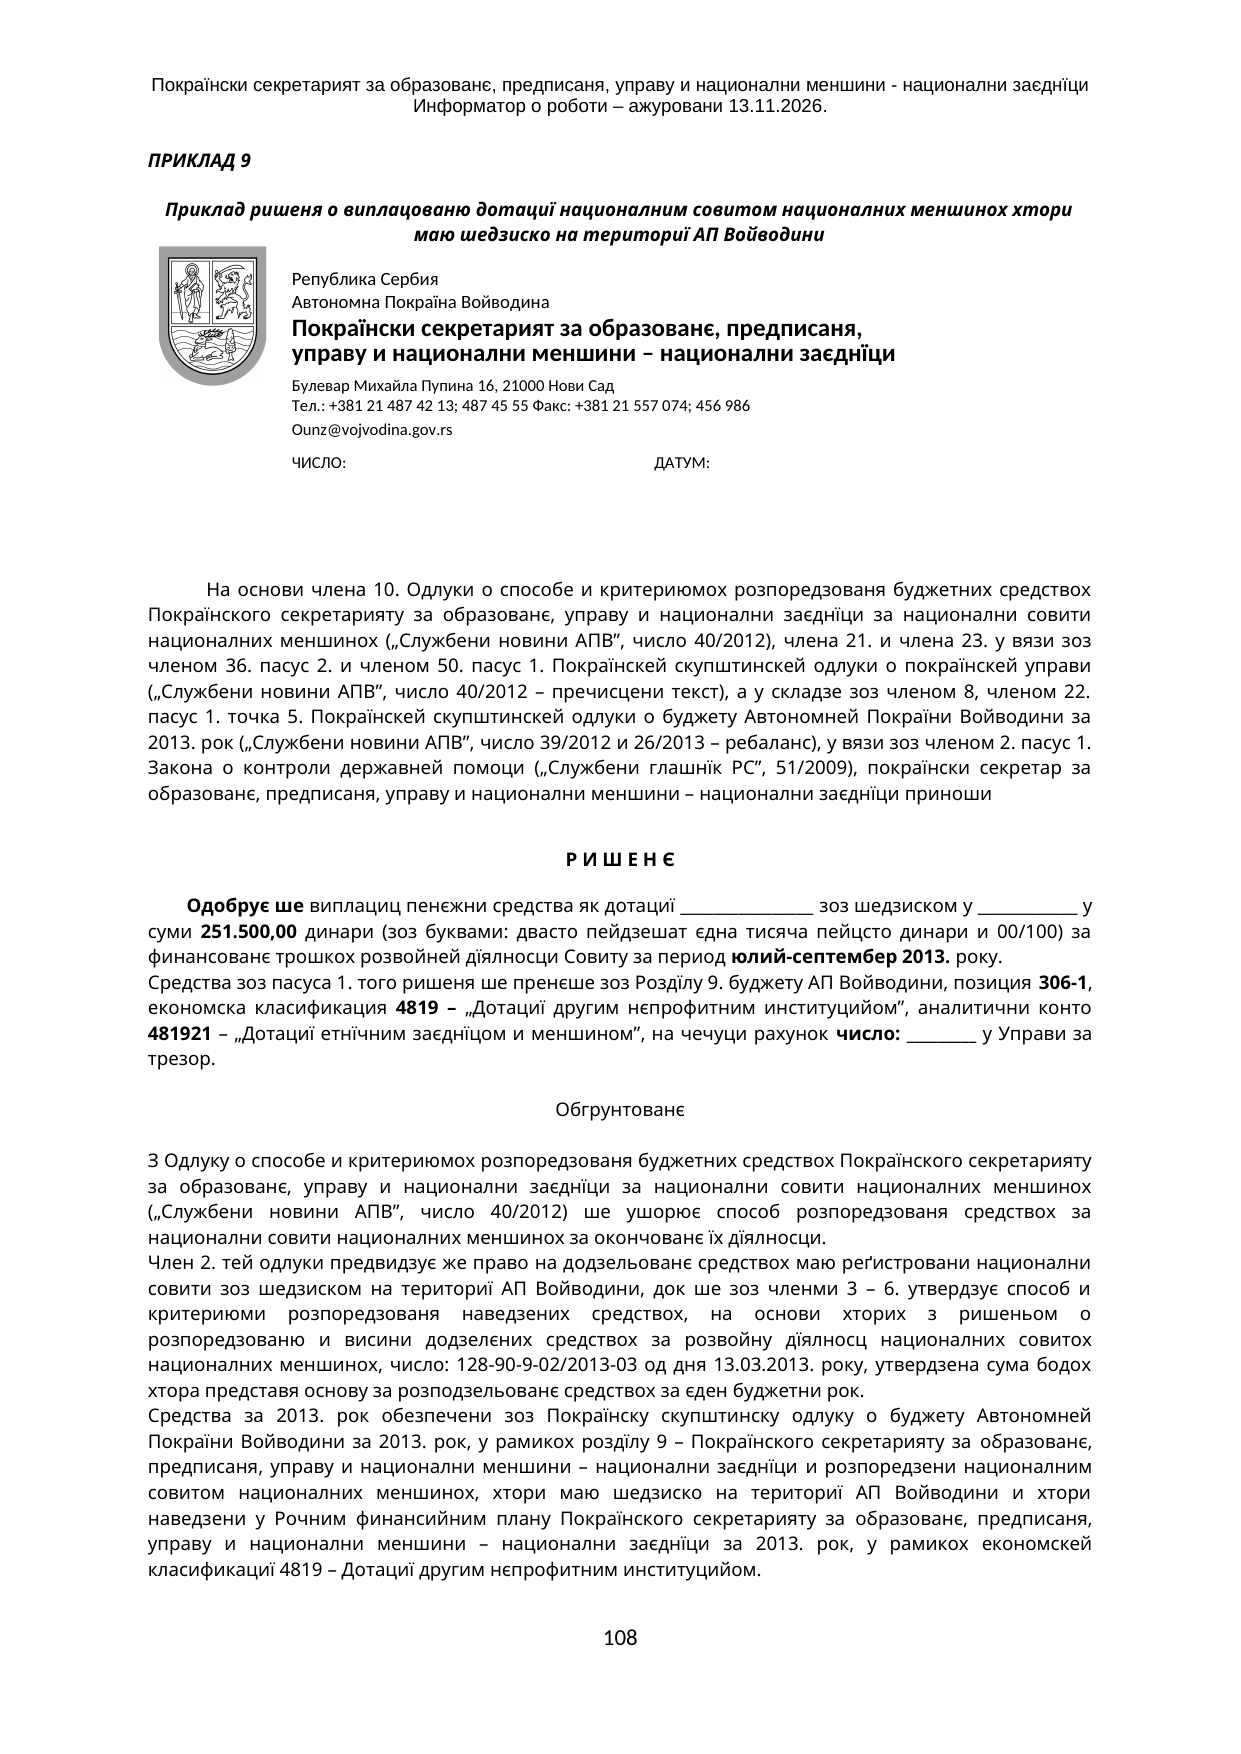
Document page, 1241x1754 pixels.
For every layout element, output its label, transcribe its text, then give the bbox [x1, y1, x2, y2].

text З Одлуку о способе и критериюмох розпоредзованя буджетних средствох Покраїнского секретарияту за образованє, управу и национални заєднїци за национални совити националних меншинох („Службени новини АПВ”, число 40/2012) ше ушорює способ розпоредзованя средствох за национални совити националних меншинох за окончованє їх дїялносци. [148, 1148, 1093, 1250]
text Член 2. тей одлуки предвидзує же право на додзельованє средствох маю реґистровани национални совити зоз шедзиском на териториї АП Войводини, док ше зоз членми 3 – 6. утвердзує способ и критериюми розпоредзованя наведзених средствох, на основи хторих з ришеньом о розпоредзованю и висини додзелєних средствох за розвойну дїялносц националних совитох националних меншинох, число: 128-90-9-02/2013-03 од дня 13.03.2013. року, утвердзена сума бодох хтора представя основу за розподзельованє средствох за єден буджетни рок. [148, 1250, 1093, 1403]
text ПРИКЛАД 9 [148, 148, 1093, 173]
text Обгрунтованє [148, 1097, 1093, 1122]
text Средства за 2013. рок обезпечени зоз Покраїнску скупштинску одлуку о буджету Автономней Покраїни Войводини за 2013. рок, у рамикох роздїлу 9 – Покраїнского секретарияту за образованє, предписаня, управу и национални меншини – национални заєднїци и розпоредзени националним совитом националних меншинох, хтори маю шедзиско на териториї АП Войводини и хтори наведзени у Рочним финансийним плану Покраїнского секретарияту за образованє, предписаня, управу и национални меншини – национални заєднїци за 2013. рок, у рамикох економскей класификациї 4819 – Дотациї другим нєпрофитним институцийом. [148, 1403, 1093, 1581]
text Приклад ришеня о виплацованю дотациї националним совитом националних меншинох хтори маю шедзиско на териториї АП Войводини [148, 196, 1091, 247]
text На основи члена 10. Одлуки о способе и критериюмох розпоредзованя буджетних средствох Покраїнского секретарияту за образованє, управу и национални заєднїци за национални совити националних меншинох („Службени новини АПВ”, число 40/2012), члена 21. и члена 23. у вязи зоз членом 36. пасус 2. и членом 50. пасус 1. Покраїнскей скупштинскей одлуки о покраїнскей управи („Службени новини АПВ”, число 40/2012 – пречисцени текст), а у складзе зоз членом 8, членом 22. пасус 1. точка 5. Покраїнскей скупштинскей одлуки о буджету Автономней Покраїни Войводини за 2013. рок („Службени новини АПВ”, число 39/2012 и 26/2013 – ребаланс), у вязи зоз членом 2. пасус 1. Закона о контроли державней помоци („Службени глашнїк РС”, 51/2009), покраїнски секретар за образованє, предписаня, управу и национални меншини – национални заєднїци приноши [148, 576, 1093, 806]
text Одобрує ше виплациц пенєжни средства як дотациї ________________ зоз шедзиском у ____________ у суми 251.500,00 динари (зоз буквами: двасто пейдзешат єдна тисяча пейцсто динари и 00/100) за финансованє трошкох розвойней дїялносци Совиту за период юлий-септембер 2013. року. [148, 892, 1093, 969]
text Р И Ш Е Н Є [148, 849, 1093, 871]
picture [158, 246, 267, 386]
text Средства зоз пасуса 1. того ришеня ше пренєше зоз Роздїлу 9. буджету АП Войводини, позиция 306-1, економска класификация 4819 – „Дотациї другим нєпрофитним институцийом”, аналитични конто 481921 – „Дотациї етнїчним заєднїцом и меншином”, на чечуци рахунок число: _________ у Управи за трезор. [148, 969, 1093, 1071]
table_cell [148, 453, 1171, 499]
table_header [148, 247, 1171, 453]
